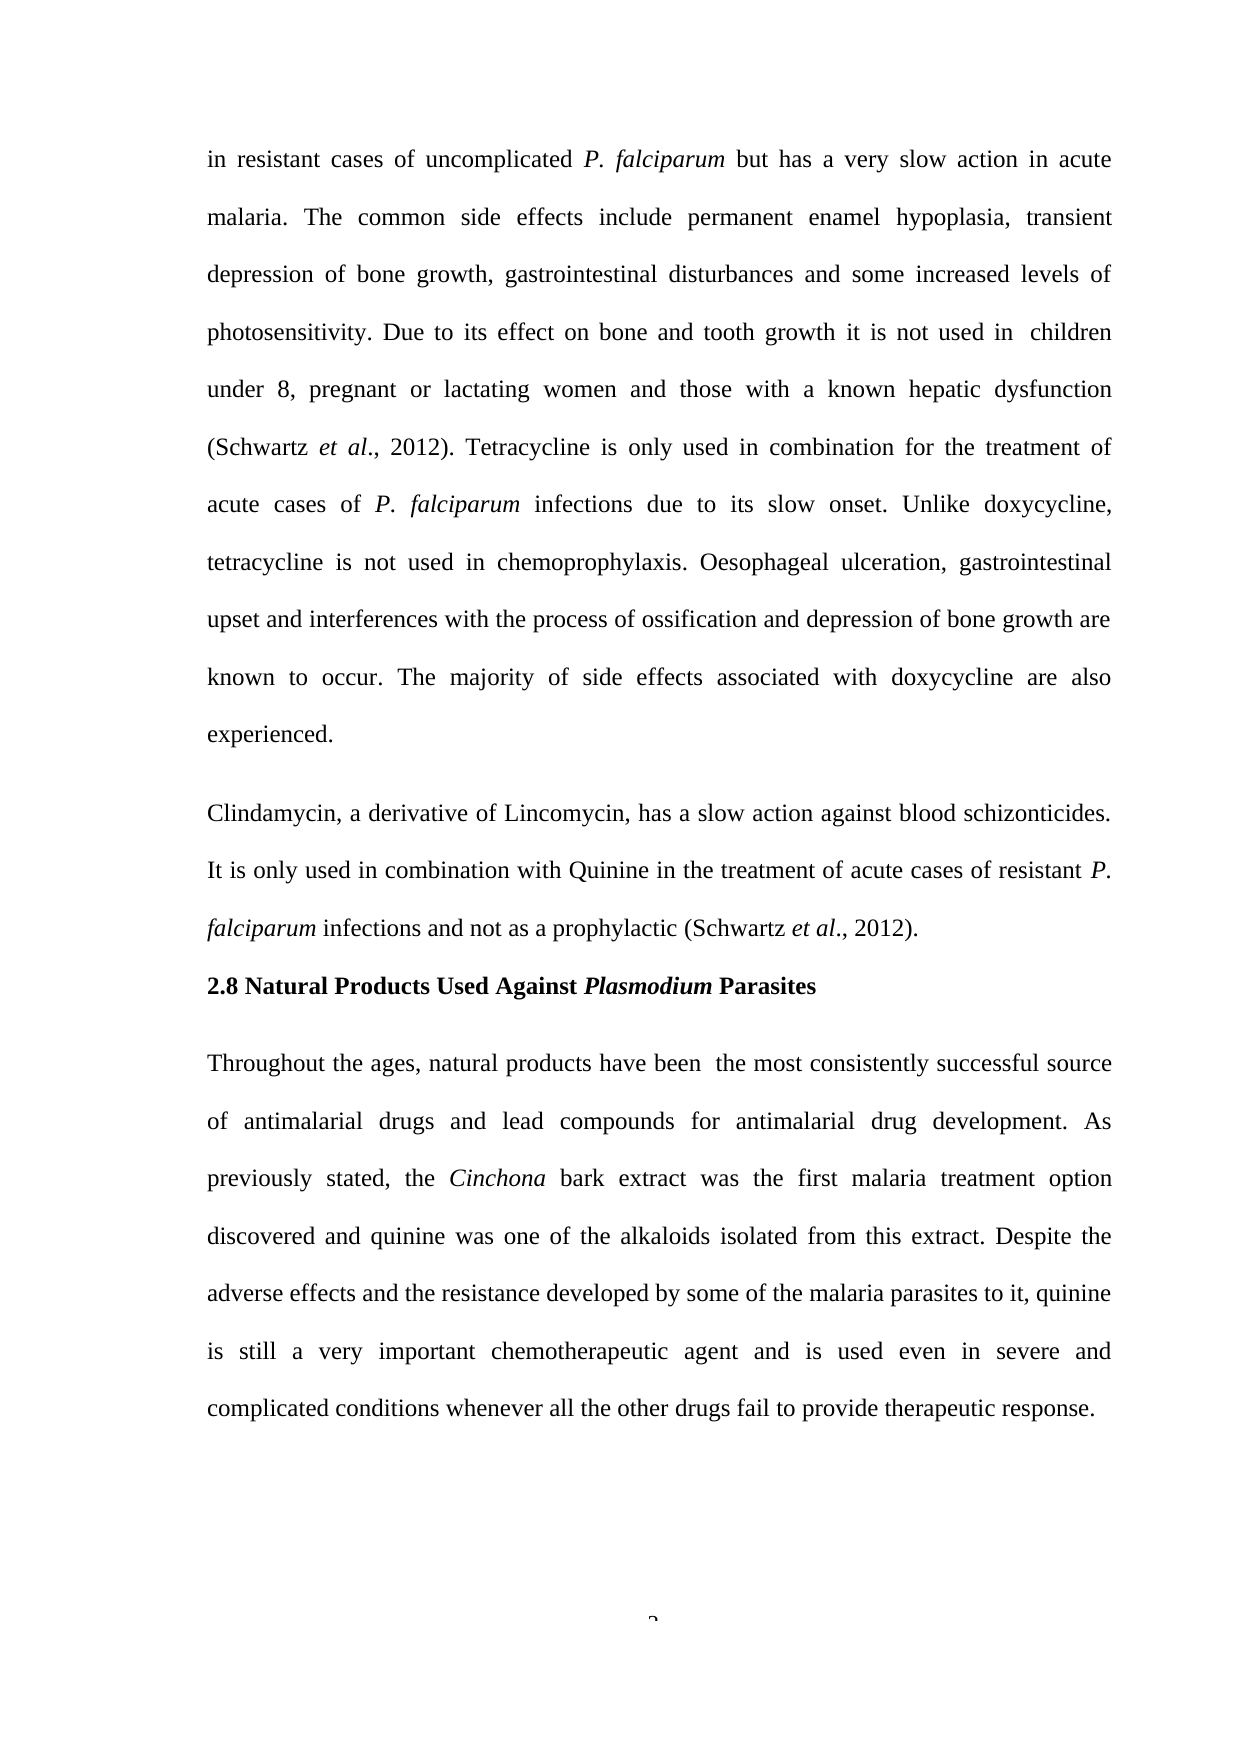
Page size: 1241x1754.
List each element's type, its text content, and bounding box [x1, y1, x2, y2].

text Clindamycin, a derivative of Lincomycin, has a slow action against blood schizonticides. It is only used in combination with Quinine in the treatment of acute cases of resistant P. falciparum infections and not as a prophylactic (Schwartz et al., 2012). [207, 798, 1112, 941]
list Natural Products Used Against Plasmodium Parasites [207, 971, 1205, 1000]
text Throughout the ages, natural products have been the most consistently successful source of antimalarial drugs and lead compounds for antimalarial drug development. As previously stated, the Cinchona bark extract was the first malaria treatment option discovered and quinine was one of the alkaloids isolated from this extract. Despite the adverse effects and the resistance developed by some of the malaria parasites to it, quinine is still a very important chemotherapeutic agent and is used even in severe and complicated conditions whenever all the other drugs fail to provide therapeutic response. [207, 1048, 1112, 1422]
text in resistant cases of uncomplicated P. falciparum but has a very slow action in acute malaria. The common side effects include permanent enamel hypoplasia, transient depression of bone growth, gastrointestinal disturbances and some increased levels of photosensitivity. Due to its effect on bone and tooth growth it is not used in children under 8, pregnant or lactating women and those with a known hepatic dysfunction (Schwartz et al., 2012). Tetracycline is only used in combination for the treatment of acute cases of P. falciparum infections due to its slow onset. Unlike doxycycline, tetracycline is not used in chemoprophylaxis. Oesophageal ulceration, gastrointestinal upset and interferences with the process of ossification and depression of bone growth are known to occur. The majority of side effects associated with doxycycline are also experienced. [207, 144, 1112, 748]
